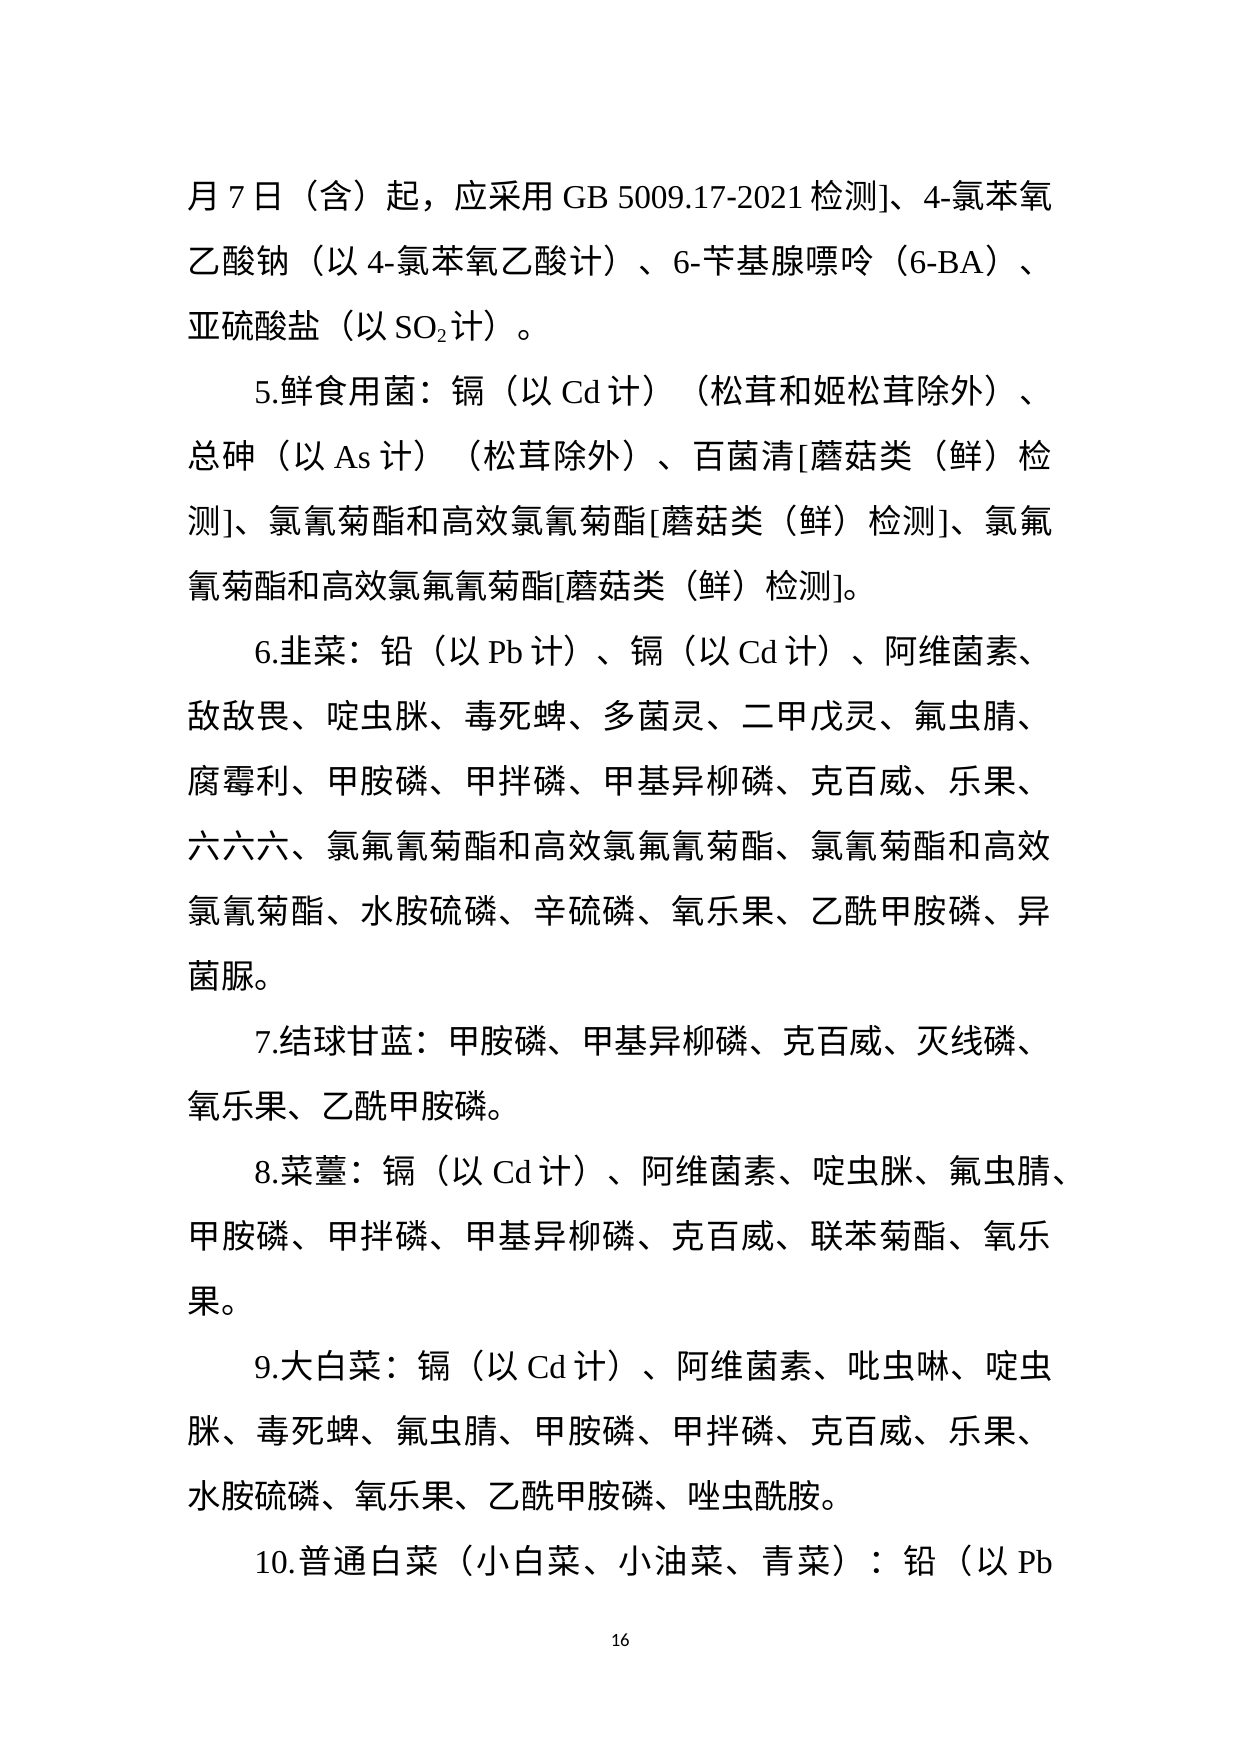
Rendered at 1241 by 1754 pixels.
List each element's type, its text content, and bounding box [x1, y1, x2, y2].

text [187, 162, 1053, 357]
text 9.大白菜：镉（以Cd计）、阿维菌素、吡虫啉、啶虫脒、毒死蜱、氟虫腈、甲胺磷、甲拌磷、克百威、乐果、水胺硫磷、氧乐果、乙酰甲胺磷、唑虫酰胺。 [187, 1332, 1053, 1527]
text 7.结球甘蓝：甲胺磷、甲基异柳磷、克百威、灭线磷、氧乐果、乙酰甲胺磷。 [187, 1007, 1053, 1137]
text 6.韭菜：铅（以Pb计）、镉（以Cd计）、阿维菌素、敌敌畏、啶虫脒、毒死蜱、多菌灵、二甲戊灵、氟虫腈、腐霉利、甲胺磷、甲拌磷、甲基异柳磷、克百威、乐果、六六六、氯氟氰菊酯和高效氯氟氰菊酯、氯氰菊酯和高效氯氰菊酯、水胺硫磷、辛硫磷、氧乐果、乙酰甲胺磷、异菌脲。 [187, 617, 1053, 1007]
text 5.鲜食用菌：镉（以Cd计）（松茸和姬松茸除外）、总砷（以As计）（松茸除外）、百菌清[蘑菇类（鲜）检测]、氯氰菊酯和高效氯氰菊酯[蘑菇类（鲜）检测]、氯氟氰菊酯和高效氯氟氰菊酯[蘑菇类（鲜）检测]。 [187, 357, 1053, 617]
text 8.菜薹：镉（以Cd计）、阿维菌素、啶虫脒、氟虫腈、甲胺磷、甲拌磷、甲基异柳磷、克百威、联苯菊酯、氧乐果。 [187, 1137, 1053, 1332]
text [187, 1527, 1053, 1592]
